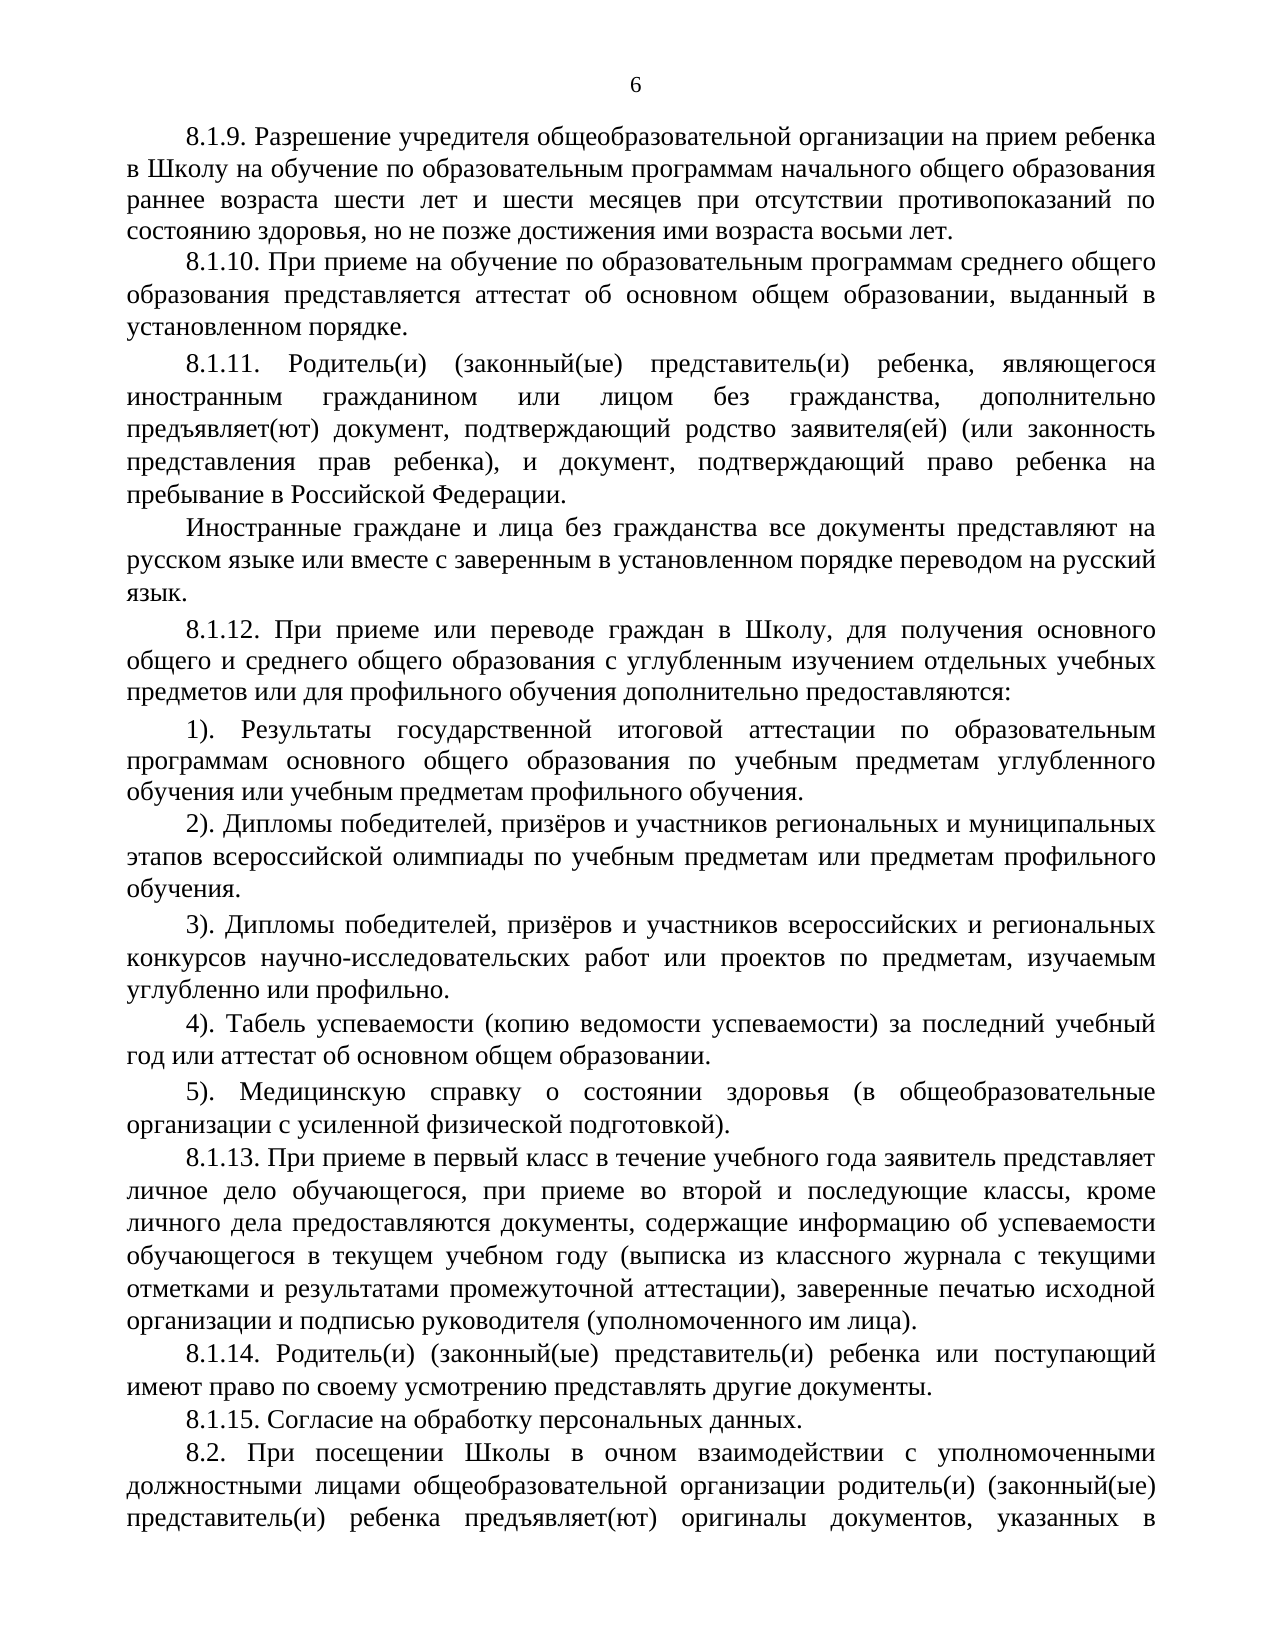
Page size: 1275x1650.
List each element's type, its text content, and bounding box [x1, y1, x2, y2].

text 8.1.12. При приеме или переводе граждан в Школу, для получения основного общего и среднего общего образования с углубленным изучением отдельных учебных предметов или для профильного обучения дополнительно предоставляются: [126, 613, 1157, 706]
text 8.1.9. Разрешение учредителя общеобразовательной организации на прием ребенка в Школу на обучение по образовательным программам начального общего образования раннее возраста шести лет и шести месяцев при отсутствии противопоказаний по состоянию здоровья, но не позже достижения ими возраста восьми лет. [126, 121, 1157, 245]
text 3). Дипломы победителей, призёров и участников всероссийских и региональных конкурсов научно-исследовательских работ или проектов по предметам, изучаемым углубленно или профильно. [126, 908, 1157, 1005]
text 8.1.11. Родитель(и) (законный(ые) представитель(и) ребенка, являющегося иностранным гражданином или лицом без гражданства, дополнительно предъявляет(ют) документ, подтверждающий родство заявителя(ей) (или законность представления прав ребенка), и документ, подтверждающий право ребенка на пребывание в Российской Федерации. [126, 347, 1157, 509]
text 8.1.10. При приеме на обучение по образовательным программам среднего общего образования представляется аттестат об основном общем образовании, выданный в установленном порядке. [126, 245, 1157, 341]
text 8.1.15. Согласие на обработку персональных данных. [126, 1403, 1157, 1434]
text 8.1.13. При приеме в первый класс в течение учебного года заявитель представляет личное дело обучающегося, при приеме во второй и последующие классы, кроме личного дела предоставляются документы, содержащие информацию об успеваемости обучающегося в текущем учебном году (выписка из классного журнала с текущими отметками и результатами промежуточной аттестации), заверенные печатью исходной организации и подписью руководителя (уполномоченного им лица). [126, 1141, 1157, 1335]
text 8.1.14. Родитель(и) (законный(ые) представитель(и) ребенка или поступающий имеют право по своему усмотрению представлять другие документы. [126, 1337, 1157, 1401]
text 4). Табель успеваемости (копию ведомости успеваемости) за последний учебный год или аттестат об основном общем образовании. [126, 1007, 1157, 1070]
text 2). Дипломы победителей, призёров и участников региональных и муниципальных этапов всероссийской олимпиады по учебным предметам или предметам профильного обучения. [126, 807, 1157, 903]
text 1). Результаты государственной итоговой аттестации по образовательным программам основного общего образования по учебным предметам углубленного обучения или учебным предметам профильного обучения. [126, 713, 1157, 807]
text 5). Медицинскую справку о состоянии здоровья (в общеобразовательные организации с усиленной физической подготовкой). [126, 1076, 1157, 1139]
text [126, 1436, 1157, 1533]
text Иностранные граждане и лица без гражданства все документы представляют на русском языке или вместе с заверенным в установленном порядке переводом на русский язык. [126, 511, 1157, 607]
